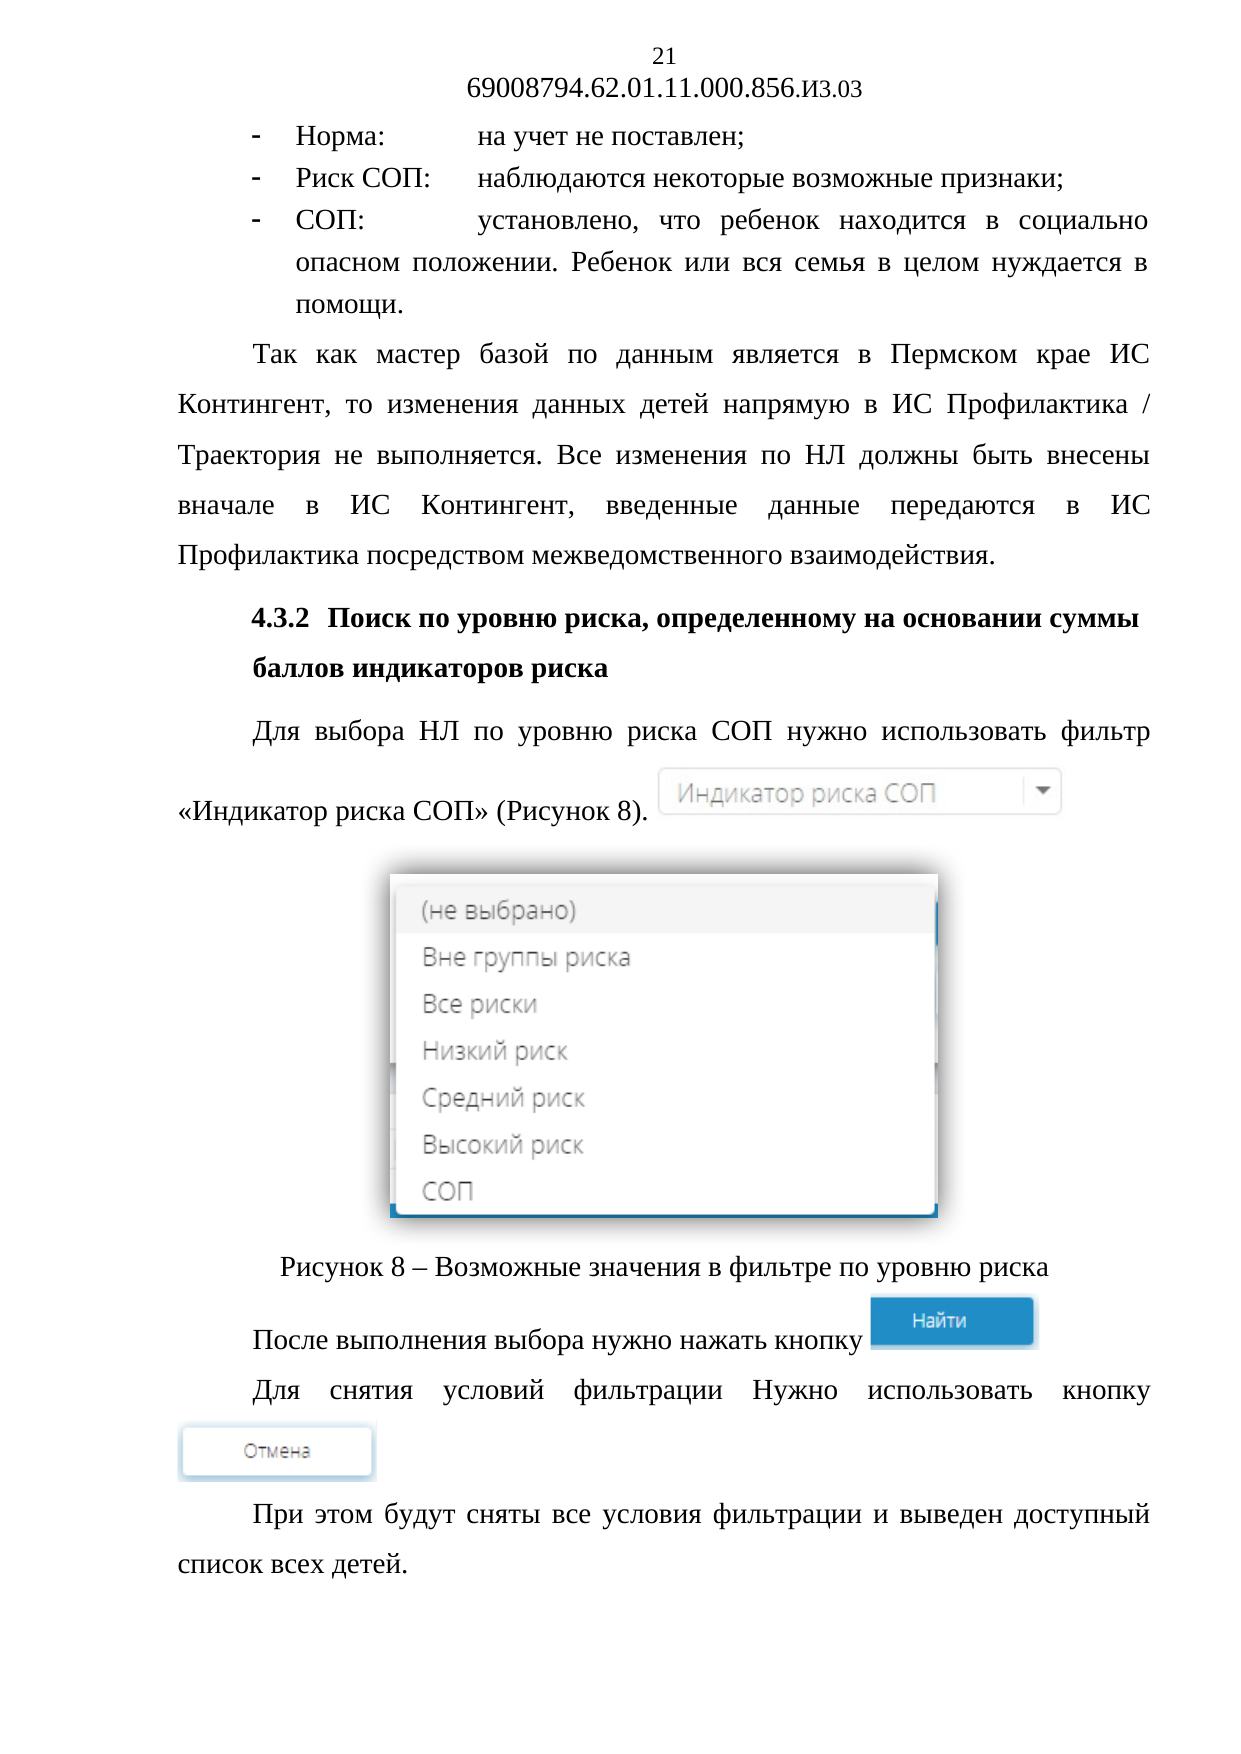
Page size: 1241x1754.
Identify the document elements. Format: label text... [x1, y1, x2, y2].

text После выполнения выбора нужно нажать кнопку [177, 1293, 1152, 1356]
text Так как мастер базой по данным является в Пермском крае ИС Контингент, то изменения данных детей напрямую в ИС Профилактика / Траектория не выполняется. Все изменения по НЛ должны быть внесены вначале в ИС Контингент, введенные данные передаются в ИС Профилактика посредством межведомственного взаимодействия. [177, 336, 1152, 571]
subtitle Поиск по уровню риска, определенному на основании суммы баллов индикаторов риска [251, 600, 1152, 684]
list Риск СОП: наблюдаются некоторые возможные признаки; [251, 160, 1149, 194]
text Для снятия условий фильтрации Нужно использовать кнопку [177, 1372, 1152, 1481]
list СОП: установлено, что ребенок находится в социально опасном положении. Ребенок или вся семья в целом нуждается в помощи. [251, 202, 1149, 319]
text При этом будут сняты все условия фильтрации и выведен доступный список всех детей. [177, 1496, 1152, 1579]
list Норма: на учет не поставлен; [251, 118, 1149, 152]
text Для выбора НЛ по уровню риска СОП нужно использовать фильтр «Индикатор риска СОП» (Рисунок 8). [177, 713, 1152, 826]
text Рисунок 8 – Возможные значения в фильтре по уровню риска [177, 1249, 1152, 1283]
picture [655, 763, 1067, 820]
picture [177, 1420, 378, 1482]
picture [390, 874, 938, 1218]
picture [870, 1293, 1040, 1350]
